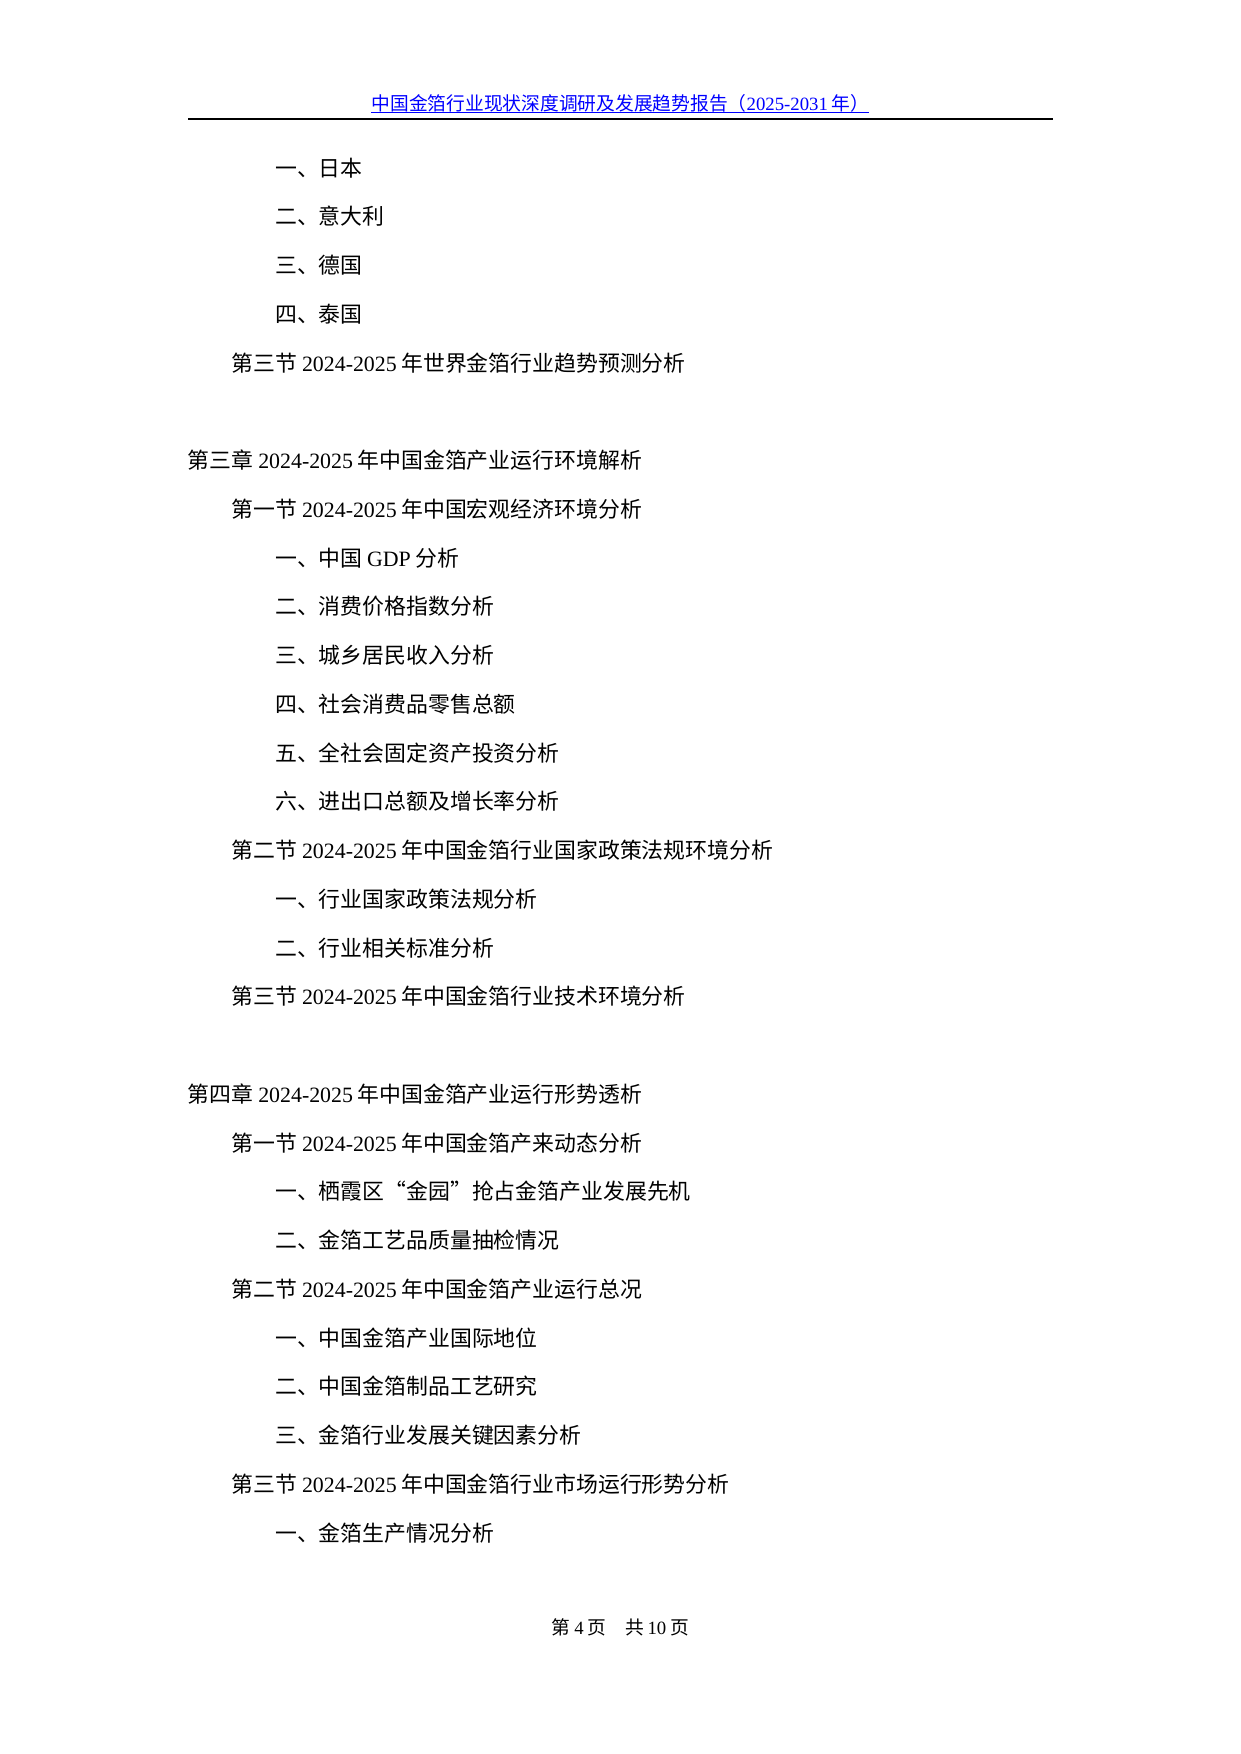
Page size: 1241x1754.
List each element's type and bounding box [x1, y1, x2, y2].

text [187, 150, 1053, 1548]
